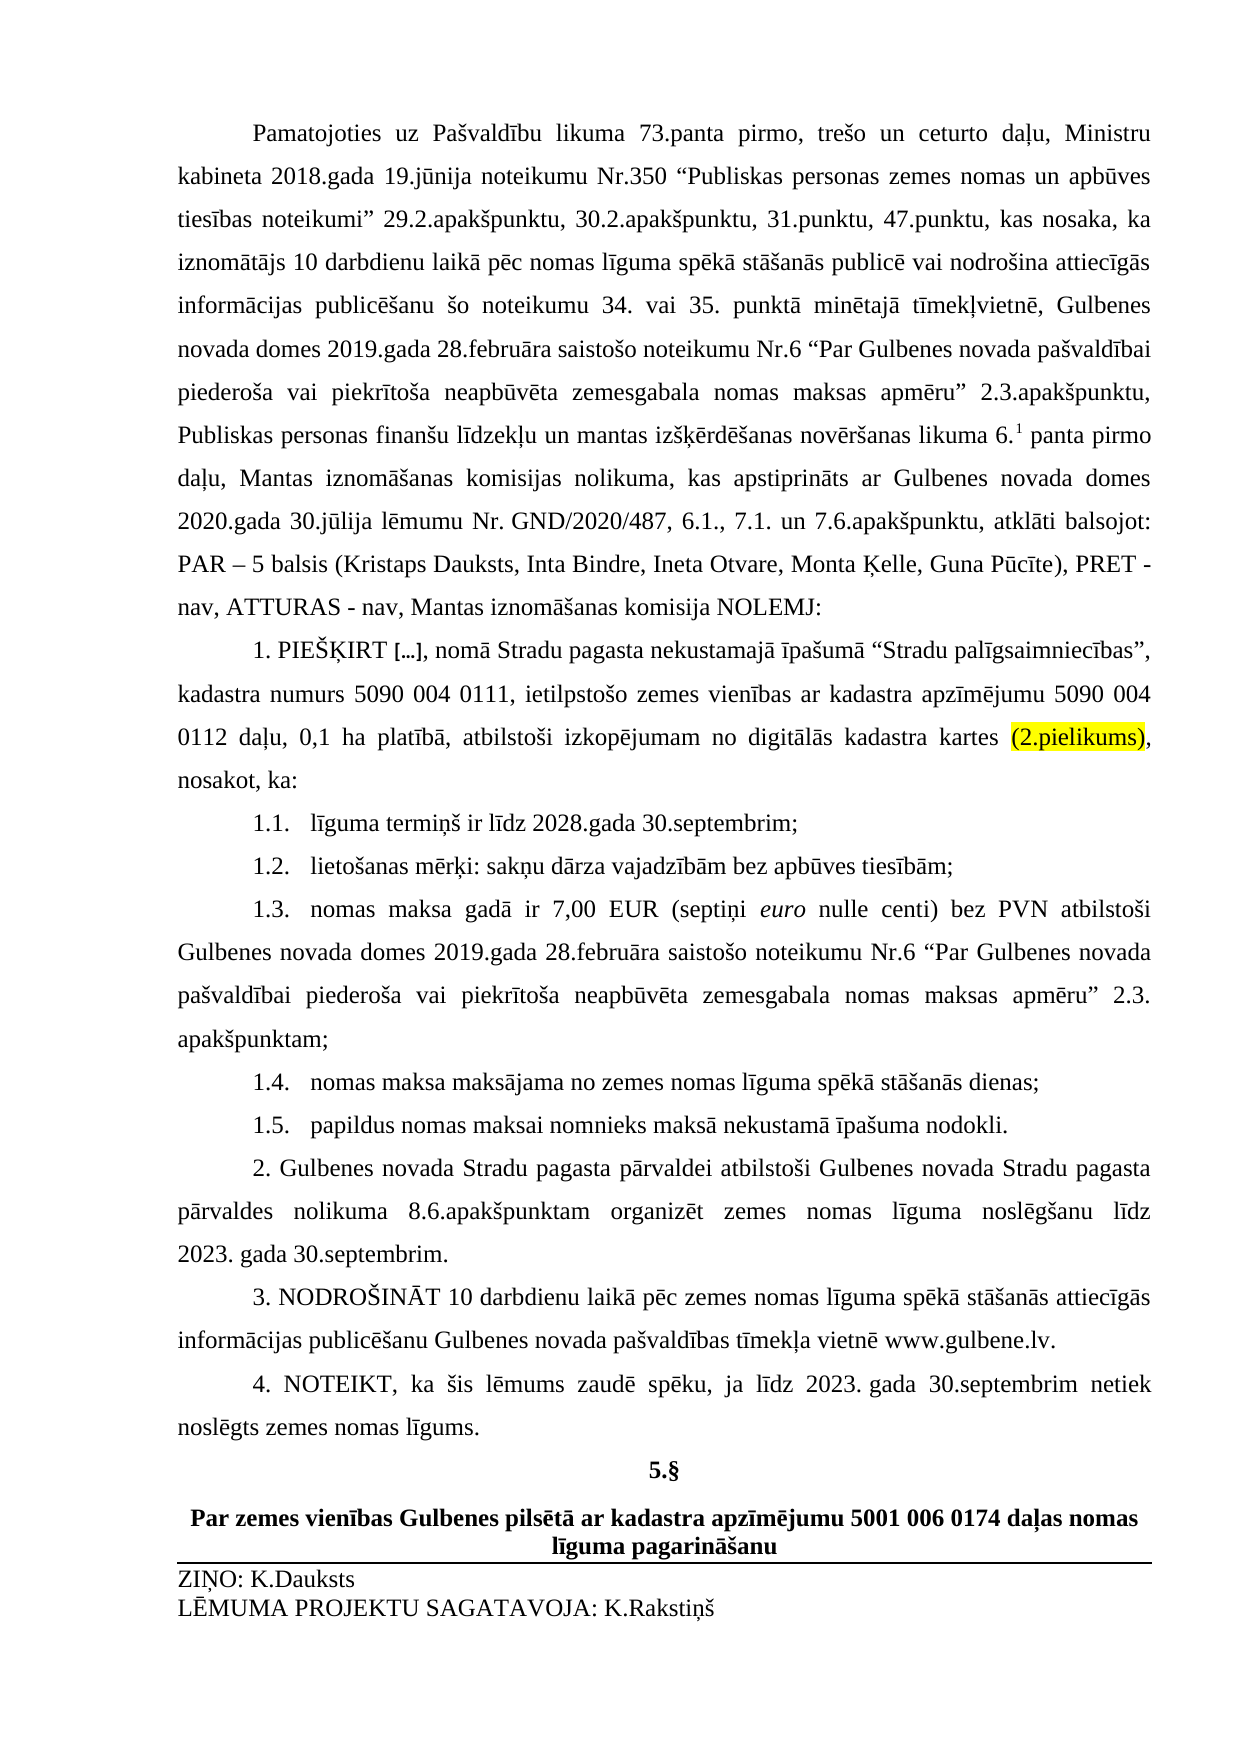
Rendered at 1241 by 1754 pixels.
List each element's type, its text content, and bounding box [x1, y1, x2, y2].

text Par zemes vienības Gulbenes pilsētā ar kadastra apzīmējumu 5001 006 0174 daļas nomas līguma pagarināšanu [177, 1503, 1152, 1562]
text 1.2. lietošanas mērķi: sakņu dārza vajadzībām bez apbūves tiesībām; [177, 851, 1152, 880]
text LĒMUMA PROJEKTU SAGATAVOJA: K.Rakstiņš [177, 1593, 1152, 1621]
text 4. NOTEIKT, ka šis lēmums zaudē spēku, ja līdz 2023. gada 30.septembrim netiek noslēgts zemes nomas līgums. [177, 1369, 1152, 1441]
text 2. Gulbenes novada Stradu pagasta pārvaldei atbilstoši Gulbenes novada Stradu pagasta pārvaldes nolikuma 8.6.apakšpunktam organizēt zemes nomas līguma noslēgšanu līdz 2023. gada 30.septembrim. [177, 1153, 1152, 1268]
text 1.3. nomas maksa gadā ir 7,00 EUR (septiņi euro nulle centi) bez PVN atbilstoši Gulbenes novada domes 2019.gada 28.februāra saistošo noteikumu Nr.6 “Par Gulbenes novada pašvaldībai piederoša vai piekrītoša neapbūvēta zemesgabala nomas maksas apmēru” 2.3. apakšpunktam; [177, 894, 1152, 1052]
text 5.§ [177, 1455, 1152, 1484]
text Pamatojoties uz Pašvaldību likuma 73.panta pirmo, trešo un ceturto daļu, Ministru kabineta 2018.gada 19.jūnija noteikumu Nr.350 “Publiskas personas zemes nomas un apbūves tiesības noteikumi” 29.2.apakšpunktu, 30.2.apakšpunktu, 31.punktu, 47.punktu, kas nosaka, ka iznomātājs 10 darbdienu laikā pēc nomas līguma spēkā stāšanās publicē vai nodrošina attiecīgās informācijas publicēšanu šo noteikumu 34. vai 35. punktā minētajā tīmekļvietnē, Gulbenes novada domes 2019.gada 28.februāra saistošo noteikumu Nr.6 “Par Gulbenes novada pašvaldībai piederoša vai piekrītoša neapbūvēta zemesgabala nomas maksas apmēru” 2.3.apakšpunktu, Publiskas personas finanšu līdzekļu un mantas izšķērdēšanas novēršanas likuma 6.1 panta pirmo daļu, Mantas iznomāšanas komisijas nolikuma, kas apstiprināts ar Gulbenes novada domes 2020.gada 30.jūlija lēmumu Nr. GND/2020/487, 6.1., 7.1. un 7.6.apakšpunktu, atklāti balsojot: PAR – 5 balsis (Kristaps Dauksts, Inta Bindre, Ineta Otvare, Monta Ķelle, Guna Pūcīte), PRET - nav, ATTURAS - nav, Mantas iznomāšanas komisija NOLEMJ: [177, 118, 1152, 621]
text 1.1. līguma termiņš ir līdz 2028.gada 30.septembrim; [177, 808, 1152, 837]
text 3. NODROŠINĀT 10 darbdienu laikā pēc zemes nomas līguma spēkā stāšanās attiecīgās informācijas publicēšanu Gulbenes novada pašvaldības tīmekļa vietnē www.gulbene.lv. [177, 1282, 1152, 1354]
text 1.4. nomas maksa maksājama no zemes nomas līguma spēkā stāšanās dienas; [177, 1067, 1152, 1096]
text 1. PIEŠĶIRT […], nomā Stradu pagasta nekustamajā īpašumā “Stradu palīgsaimniecības”, kadastra numurs 5090 004 0111, ietilpstošo zemes vienības ar kadastra apzīmējumu 5090 004 0112 daļu, 0,1 ha platībā, atbilstoši izkopējumam no digitālās kadastra kartes (2.pielikums), nosakot, ka: [177, 636, 1152, 794]
text 1.5. papildus nomas maksai nomnieks maksā nekustamā īpašuma nodokli. [177, 1110, 1152, 1139]
text ZIŅO: K.Dauksts [177, 1564, 1152, 1593]
